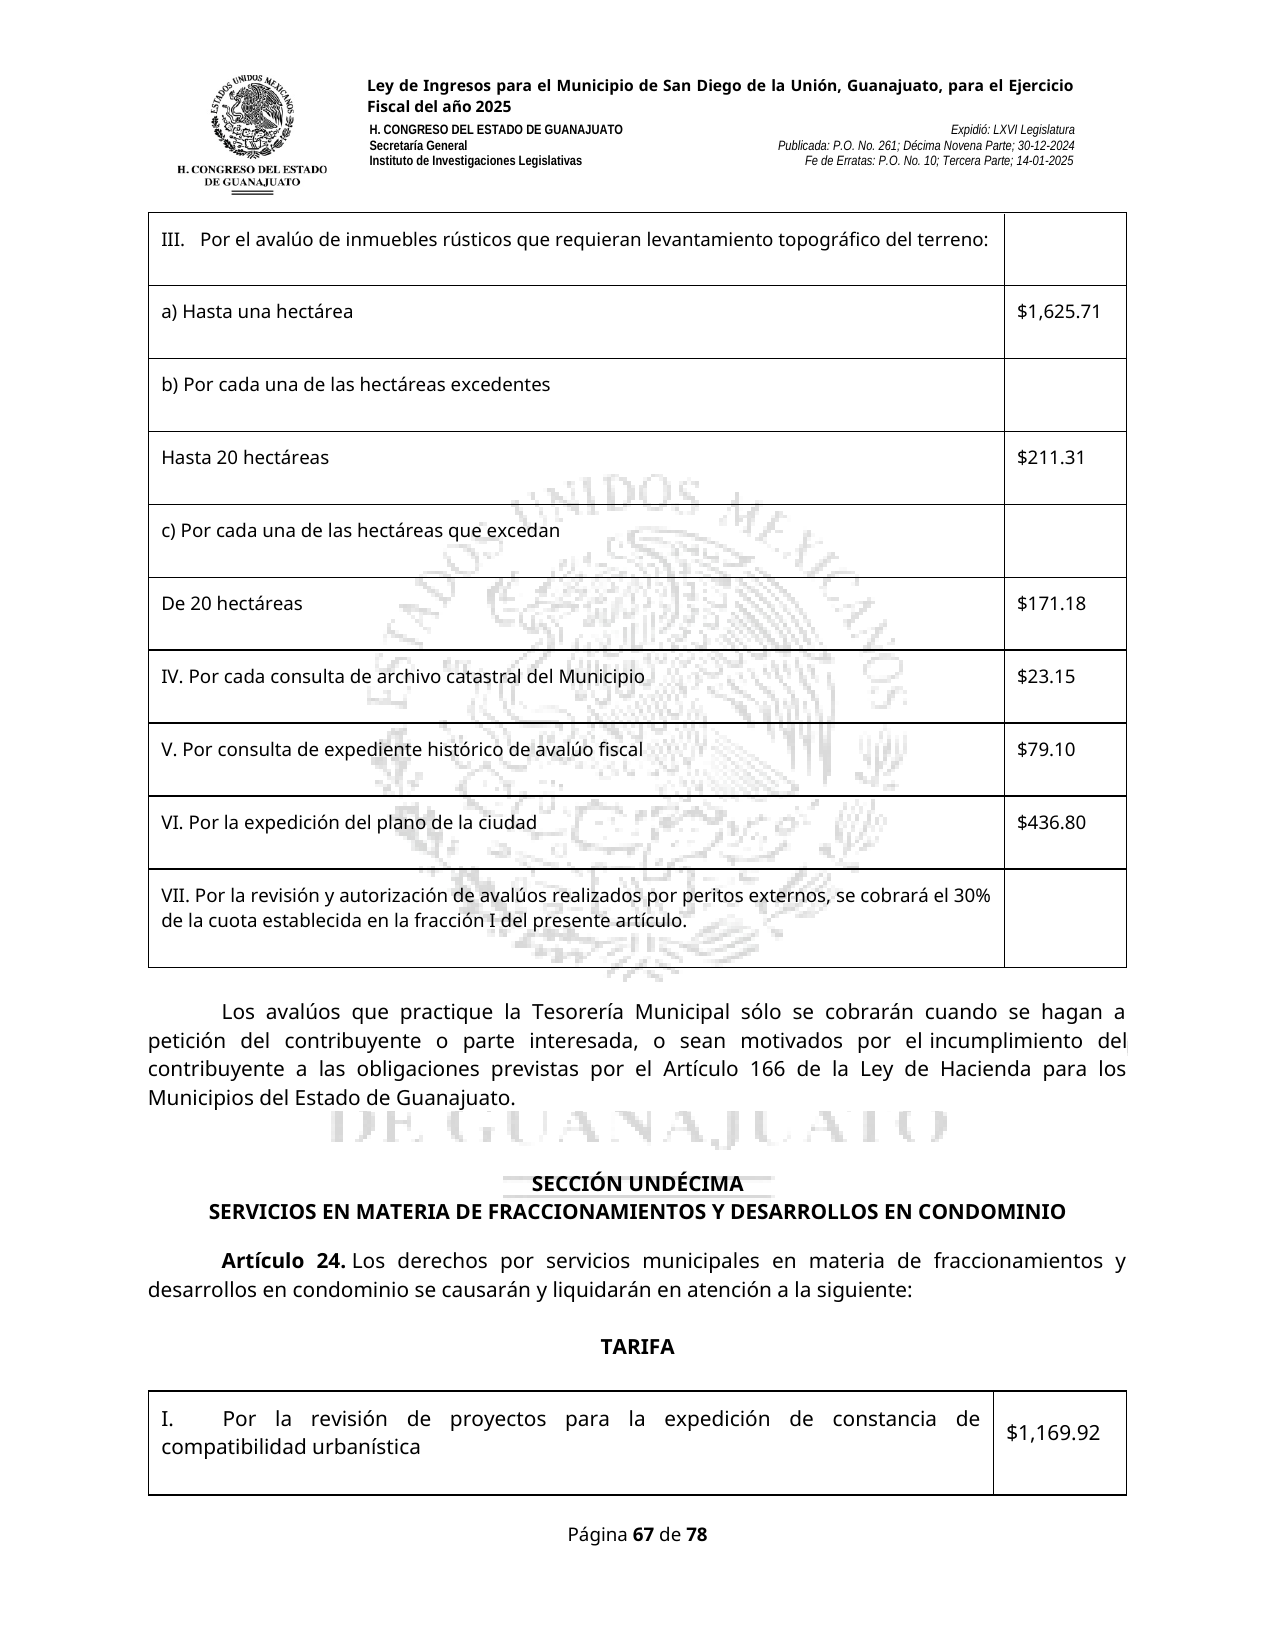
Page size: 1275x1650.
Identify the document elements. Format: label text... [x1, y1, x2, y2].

text Los avalúos que practique la Tesorería Municipal sólo se cobrarán cuando se hagan a petición del contribuyente o parte interesada, o sean motivados por el incumplimiento del contribuyente a las obligaciones previstas por el Artículo 166 de la Ley de Hacienda para los Municipios del Estado de Guanajuato. [148, 997, 1127, 1111]
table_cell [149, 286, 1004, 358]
text TARIFA [148, 1332, 1127, 1361]
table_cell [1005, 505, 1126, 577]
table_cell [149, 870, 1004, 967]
picture [177, 75, 327, 201]
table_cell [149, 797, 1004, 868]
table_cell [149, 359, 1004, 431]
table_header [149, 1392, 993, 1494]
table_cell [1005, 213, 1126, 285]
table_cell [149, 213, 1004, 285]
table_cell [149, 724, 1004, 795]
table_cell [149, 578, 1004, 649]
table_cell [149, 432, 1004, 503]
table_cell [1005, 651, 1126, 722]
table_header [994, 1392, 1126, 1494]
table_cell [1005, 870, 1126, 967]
text SECCIÓN UNDÉCIMA SERVICIOS EN MATERIA DE FRACCIONAMIENTOS Y DESARROLLOS EN CONDOMINIO [148, 1169, 1127, 1226]
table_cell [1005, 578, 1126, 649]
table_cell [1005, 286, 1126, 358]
text Artículo 24. Los derechos por servicios municipales en materia de fraccionamientos y desarrollos en condominio se causarán y liquidarán en atención a la siguiente: [148, 1246, 1127, 1303]
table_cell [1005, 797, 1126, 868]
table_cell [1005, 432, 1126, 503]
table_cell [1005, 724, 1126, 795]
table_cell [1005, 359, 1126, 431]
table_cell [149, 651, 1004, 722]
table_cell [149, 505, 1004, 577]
